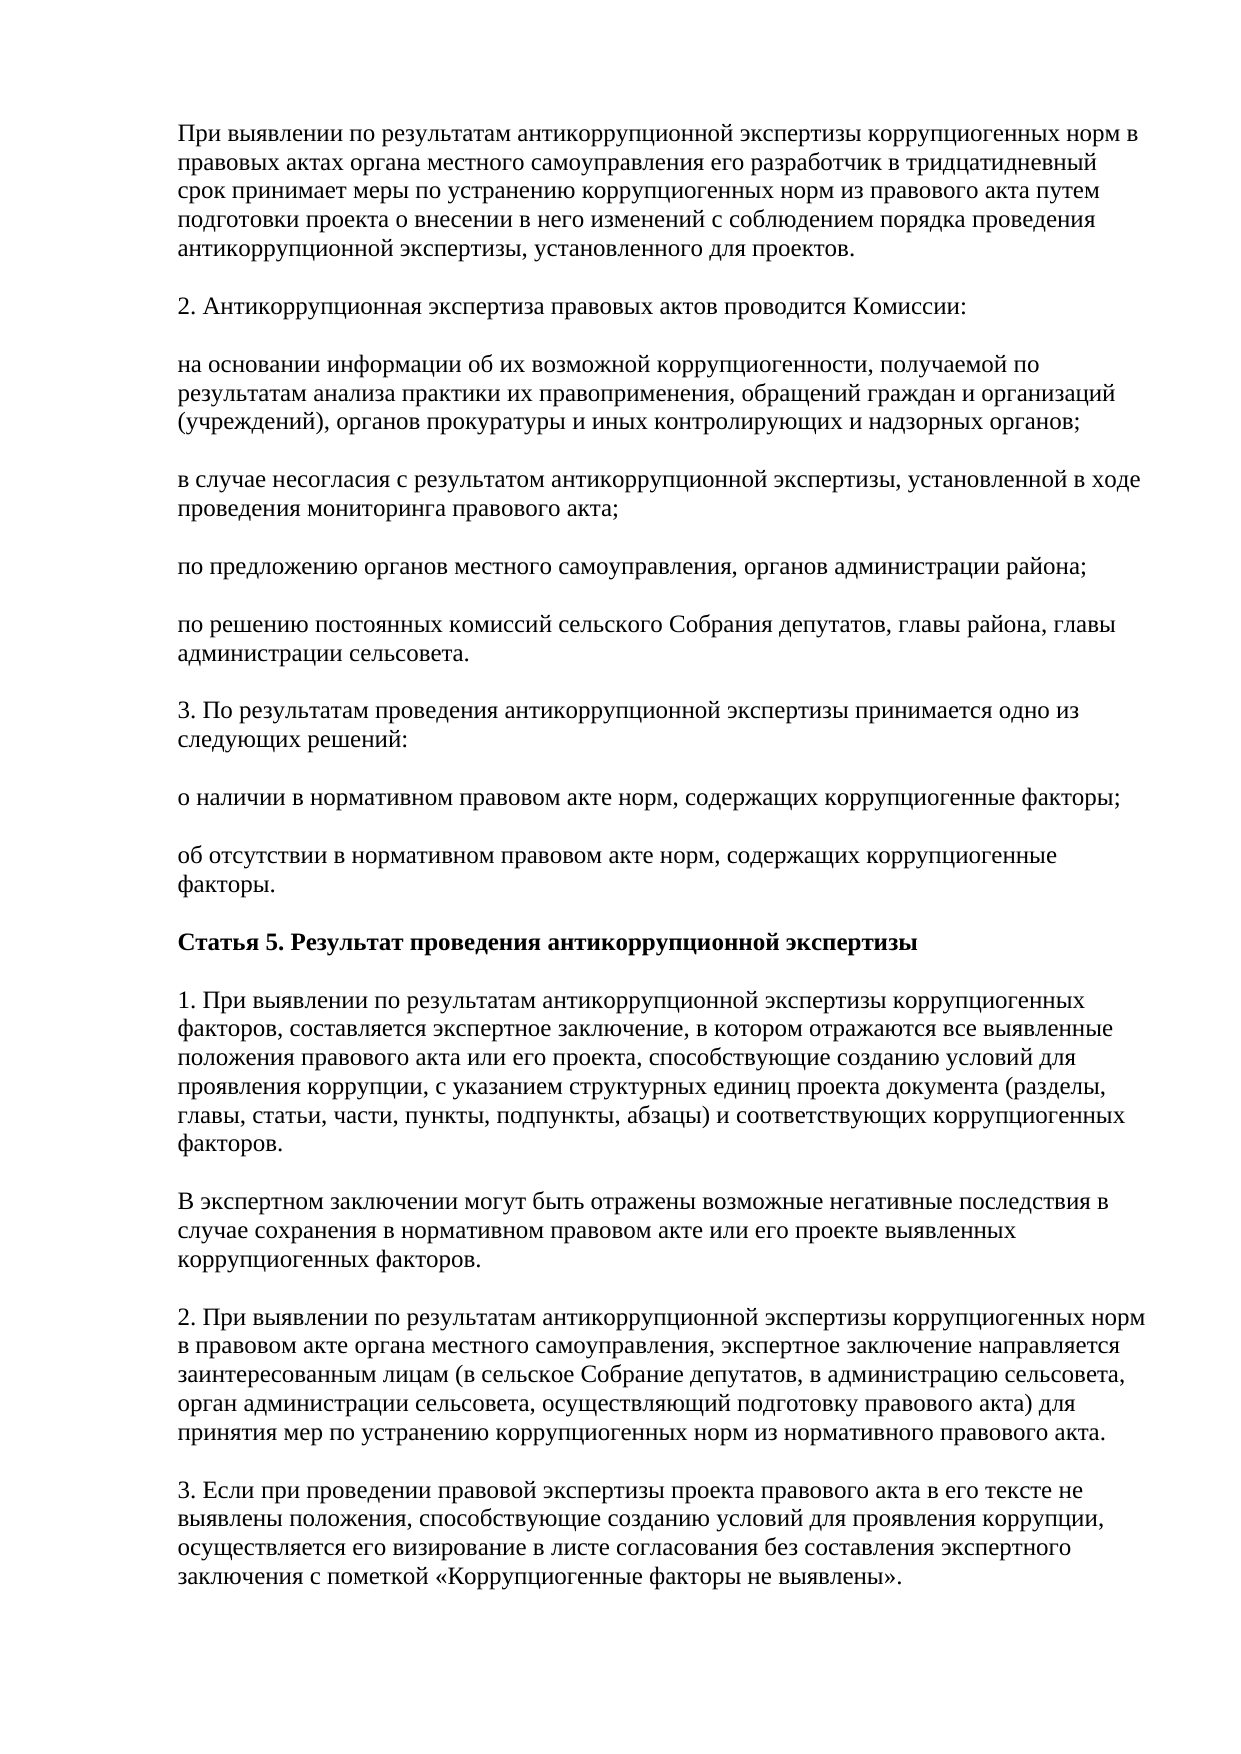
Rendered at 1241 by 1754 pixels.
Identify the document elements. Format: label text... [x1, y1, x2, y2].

text Статья 5. Результат проведения антикоррупционной экспертизы [177, 927, 1152, 956]
text по предложению органов местного самоуправления, органов администрации района; [177, 551, 1152, 580]
text об отсутствии в нормативном правовом акте норм, содержащих коррупциогенные факторы. [177, 840, 1152, 898]
text При выявлении по результатам антикоррупционной экспертизы коррупциогенных норм в правовых актах органа местного самоуправления его разработчик в тридцатидневный срок принимает меры по устранению коррупциогенных норм из правового акта путем подготовки проекта о внесении в него изменений с соблюдением порядка проведения антикоррупционной экспертизы, установленного для проектов. [177, 118, 1152, 262]
text в случае несогласия с результатом антикоррупционной экспертизы, установленной в ходе проведения мониторинга правового акта; [177, 464, 1152, 522]
text на основании информации об их возможной коррупциогенности, получаемой по результатам анализа практики их правоприменения, обращений граждан и организаций (учреждений), органов прокуратуры и иных контролирующих и надзорных органов; [177, 349, 1152, 435]
text 2. При выявлении по результатам антикоррупционной экспертизы коррупциогенных норм в правовом акте органа местного самоуправления, экспертное заключение направляется заинтересованным лицам (в сельское Собрание депутатов, в администрацию сельсовета, орган администрации сельсовета, осуществляющий подготовку правового акта) для принятия мер по устранению коррупциогенных норм из нормативного правового акта. [177, 1302, 1152, 1446]
text 3. По результатам проведения антикоррупционной экспертизы принимается одно из следующих решений: [177, 696, 1152, 753]
text 1. При выявлении по результатам антикоррупционной экспертизы коррупциогенных факторов, составляется экспертное заключение, в котором отражаются все выявленные положения правового акта или его проекта, способствующие созданию условий для проявления коррупции, с указанием структурных единиц проекта документа (разделы, главы, статьи, части, пункты, подпункты, абзацы) и соответствующих коррупциогенных факторов. [177, 985, 1152, 1157]
text о наличии в нормативном правовом акте норм, содержащих коррупциогенные факторы; [177, 782, 1152, 811]
text В экспертном заключении могут быть отражены возможные негативные последствия в случае сохранения в нормативном правовом акте или его проекте выявленных коррупциогенных факторов. [177, 1186, 1152, 1273]
text 3. Если при проведении правовой экспертизы проекта правового акта в его тексте не выявлены положения, способствующие созданию условий для проявления коррупции, осуществляется его визирование в листе согласования без составления экспертного заключения с пометкой «Коррупциогенные факторы не выявлены». [177, 1475, 1152, 1590]
text 2. Антикоррупционная экспертиза правовых актов проводится Комиссии: [177, 291, 1152, 320]
text по решению постоянных комиссий сельского Собрания депутатов, главы района, главы администрации сельсовета. [177, 609, 1152, 666]
